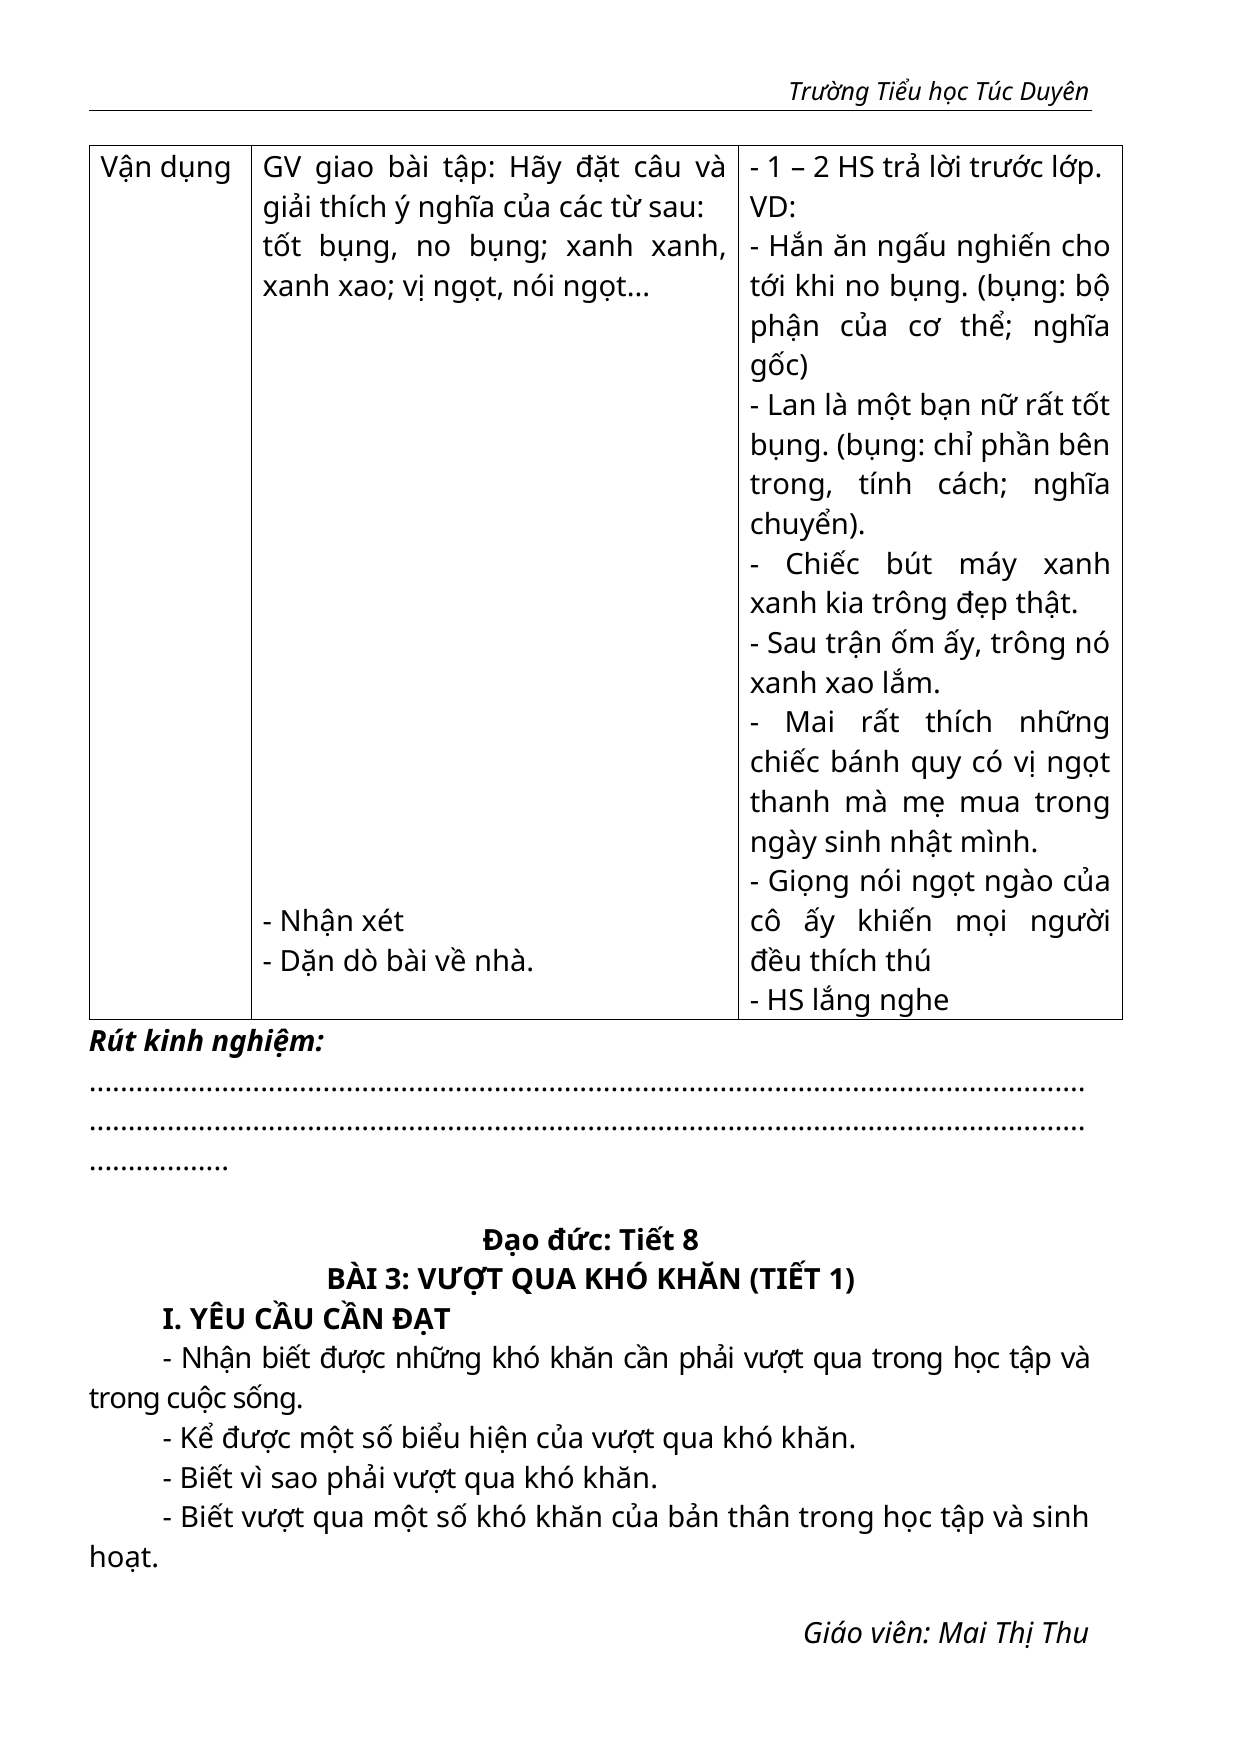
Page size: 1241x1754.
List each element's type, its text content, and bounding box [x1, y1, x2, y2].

text - Biết vượt qua một số khó khăn của bản thân trong học tập và sinh hoạt. [89, 1497, 1092, 1576]
text I. YÊU CẦU CẦN ĐẠT [89, 1298, 1092, 1338]
text Rút kinh nghiệm: [89, 1020, 1092, 1060]
text .................................................................................................................................................................................................................................................................................. [89, 1060, 1092, 1179]
text - Kể được một số biểu hiện của vượt qua khó khăn. [89, 1417, 1092, 1457]
text - Nhận biết được những khó khăn cần phải vượt qua trong học tập và trong cuộc sống. [89, 1338, 1092, 1417]
text Đạo đức: Tiết 8 [89, 1219, 1092, 1258]
table_cell - 1 – 2 HS trả lời trước lớp. VD: - Hắn ăn ngấu nghiến cho tới khi no bụng. (bụng: bộ phận của cơ thể; nghĩa gốc) - Lan là một bạn nữ rất tốt bụng. (bụng: chỉ phần bên trong, tính cách; nghĩa chuyển). - Chiếc bút máy xanh xanh kia trông đẹp thật. - Sau trận ốm ấy, trông nó xanh xao lắm. - Mai rất thích những chiếc bánh quy có vị ngọt thanh mà mẹ mua trong ngày sinh nhật mình. - Giọng nói ngọt ngào của cô ấy khiến mọi người đều thích thú - HS lắng nghe [739, 146, 1122, 1019]
text - Biết vì sao phải vượt qua khó khăn. [89, 1457, 1092, 1497]
text BÀI 3: VƯỢT QUA KHÓ KHĂN (TIẾT 1) [89, 1258, 1092, 1298]
table_cell Vận dụng [90, 146, 251, 1019]
table_cell GV giao bài tập: Hãy đặt câu và giải thích ý nghĩa của các từ sau: tốt bụng, no bụng; xanh xanh, xanh xao; vị ngọt, nói ngọt... - Nhận xét - Dặn dò bài về nhà. [252, 146, 738, 1019]
